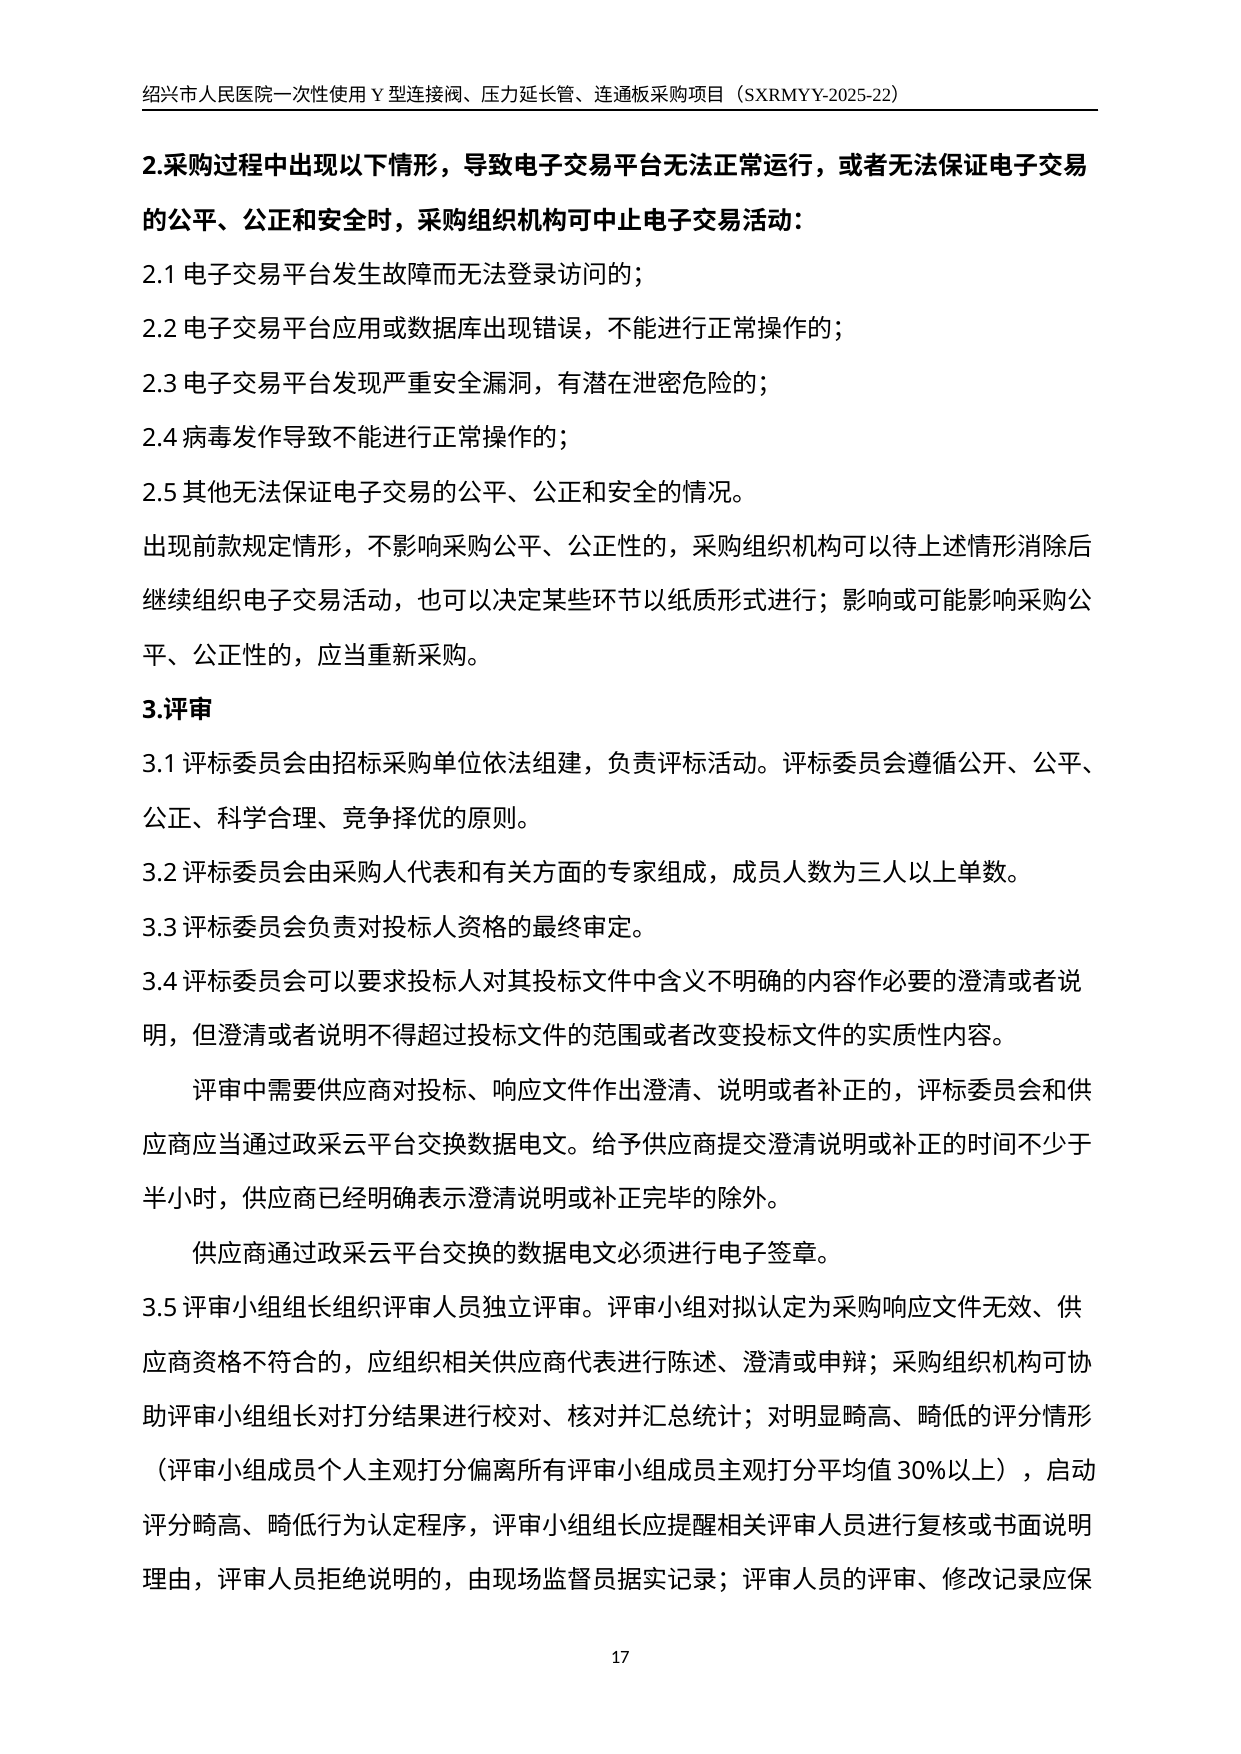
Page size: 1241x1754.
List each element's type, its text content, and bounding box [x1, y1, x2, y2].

text 评审中需要供应商对投标、响应文件作出澄清、说明或者补正的，评标委员会和供应商应当通过政采云平台交换数据电文。给予供应商提交澄清说明或补正的时间不少于半小时，供应商已经明确表示澄清说明或补正完毕的除外。 [142, 1070, 1098, 1215]
text 2.采购过程中出现以下情形，导致电子交易平台无法正常运行，或者无法保证电子交易的公平、公正和安全时，采购组织机构可中止电子交易活动： [142, 146, 1098, 236]
text 3.3评标委员会负责对投标人资格的最终审定。 [142, 907, 1098, 943]
text 3.2评标委员会由采购人代表和有关方面的专家组成，成员人数为三人以上单数。 [142, 853, 1098, 889]
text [142, 1288, 1098, 1596]
text 供应商通过政采云平台交换的数据电文必须进行电子签章。 [142, 1233, 1098, 1269]
text 2.4病毒发作导致不能进行正常操作的； [142, 418, 1098, 454]
text 2.3电子交易平台发现严重安全漏洞，有潜在泄密危险的； [142, 363, 1098, 399]
text 3.4评标委员会可以要求投标人对其投标文件中含义不明确的内容作必要的澄清或者说明，但澄清或者说明不得超过投标文件的范围或者改变投标文件的实质性内容。 [142, 961, 1098, 1052]
text 出现前款规定情形，不影响采购公平、公正性的，采购组织机构可以待上述情形消除后继续组织电子交易活动，也可以决定某些环节以纸质形式进行；影响或可能影响采购公平、公正性的，应当重新采购。 [142, 526, 1098, 671]
text 2.5其他无法保证电子交易的公平、公正和安全的情况。 [142, 472, 1098, 508]
text 3.1评标委员会由招标采购单位依法组建，负责评标活动。评标委员会遵循公开、公平、公正、科学合理、竞争择优的原则。 [142, 744, 1098, 834]
text 2.1电子交易平台发生故障而无法登录访问的； [142, 254, 1098, 291]
text 2.2电子交易平台应用或数据库出现错误，不能进行正常操作的； [142, 309, 1098, 345]
text 3.评审 [142, 689, 1098, 726]
